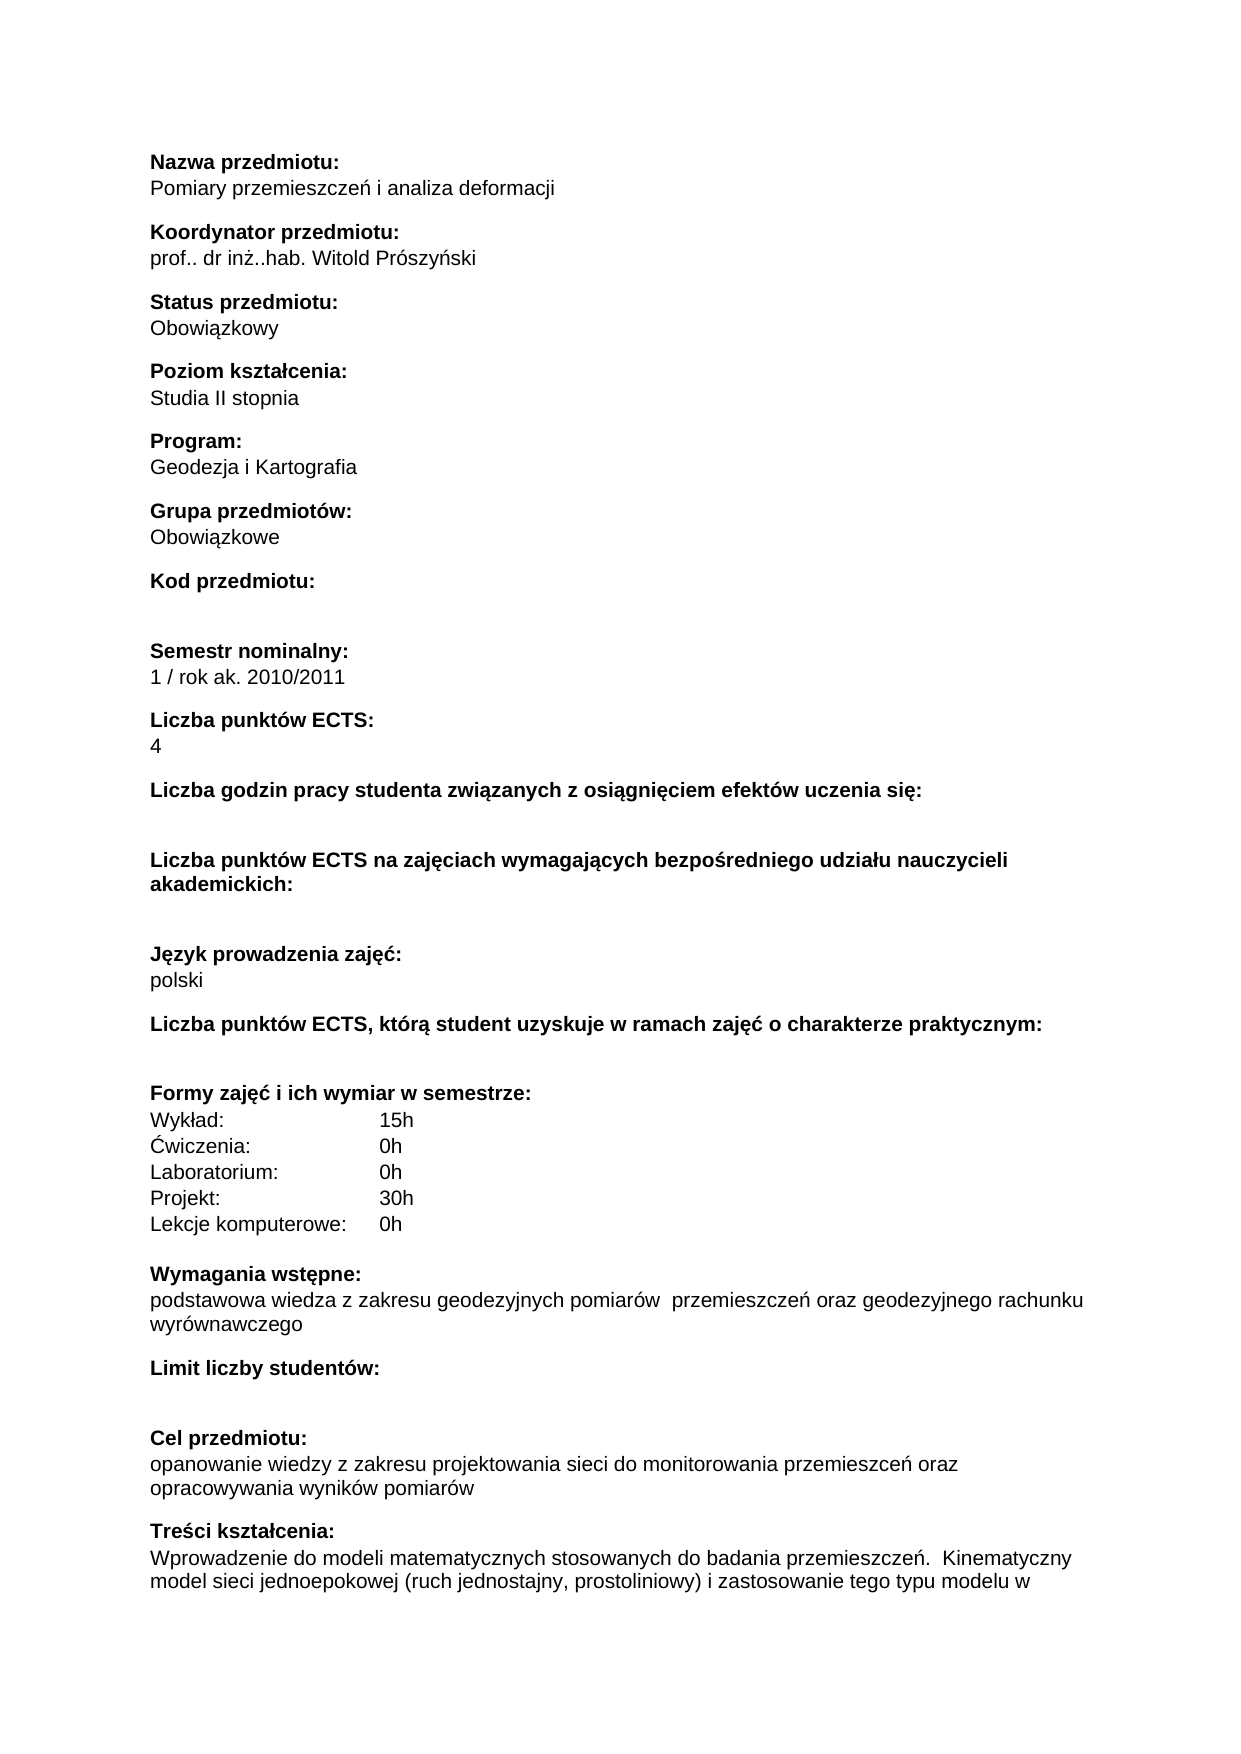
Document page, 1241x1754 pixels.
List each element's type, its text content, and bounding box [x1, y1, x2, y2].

text prof.. dr inż..hab. Witold Prószyński [150, 246, 1090, 270]
table_header 15h [369, 1108, 597, 1132]
table_cell Projekt: [140, 1186, 367, 1210]
text opanowanie wiedzy z zakresu projektowania sieci do monitorowania przemieszceń oraz opracowywania wyników pomiarów [150, 1452, 1090, 1499]
table_header Wykład: [140, 1108, 367, 1132]
text Program: [150, 429, 1090, 453]
text Liczba punktów ECTS: [150, 708, 1090, 732]
text Liczba punktów ECTS na zajęciach wymagających bezpośredniego udziału nauczycieli akademickich: [150, 848, 1090, 896]
text Wymagania wstępne: [150, 1262, 1090, 1286]
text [150, 1545, 1090, 1593]
text Pomiary przemieszczeń i analiza deformacji [150, 176, 1090, 200]
text Cel przedmiotu: [150, 1426, 1090, 1449]
table_cell 0h [369, 1158, 597, 1184]
text Nazwa przedmiotu: [150, 150, 1090, 174]
text Poziom kształcenia: [150, 359, 1090, 383]
text Obowiązkowe [150, 525, 1090, 549]
table_cell 0h [369, 1132, 597, 1158]
text Limit liczby studentów: [150, 1356, 1090, 1380]
text Formy zajęć i ich wymiar w semestrze: [150, 1081, 1090, 1105]
text 1 / rok ak. 2010/2011 [150, 664, 1090, 688]
table_cell 30h [369, 1184, 597, 1210]
table_cell Laboratorium: [140, 1160, 367, 1184]
text Liczba godzin pracy studenta związanych z osiągnięciem efektów uczenia się: [150, 778, 1090, 802]
text Język prowadzenia zajęć: [150, 942, 1090, 966]
table_cell Lekcje komputerowe: [140, 1212, 367, 1236]
text Kod przedmiotu: [150, 569, 1090, 593]
text Semestr nominalny: [150, 638, 1090, 662]
text Grupa przedmiotów: [150, 499, 1090, 523]
text polski [150, 968, 1090, 992]
table_cell Ćwiczenia: [140, 1134, 367, 1158]
table_cell 0h [369, 1210, 597, 1236]
text Status przedmiotu: [150, 289, 1090, 313]
text Studia II stopnia [150, 385, 1090, 409]
text podstawowa wiedza z zakresu geodezyjnych pomiarów przemieszczeń oraz geodezyjnego rachunku wyrównawczego [150, 1288, 1090, 1336]
text Obowiązkowy [150, 316, 1090, 339]
text 4 [150, 734, 1090, 758]
text Koordynator przedmiotu: [150, 220, 1090, 244]
text Treści kształcenia: [150, 1519, 1090, 1543]
text Geodezja i Kartografia [150, 455, 1090, 479]
text Liczba punktów ECTS, którą student uzyskuje w ramach zajęć o charakterze praktycznym: [150, 1011, 1090, 1035]
